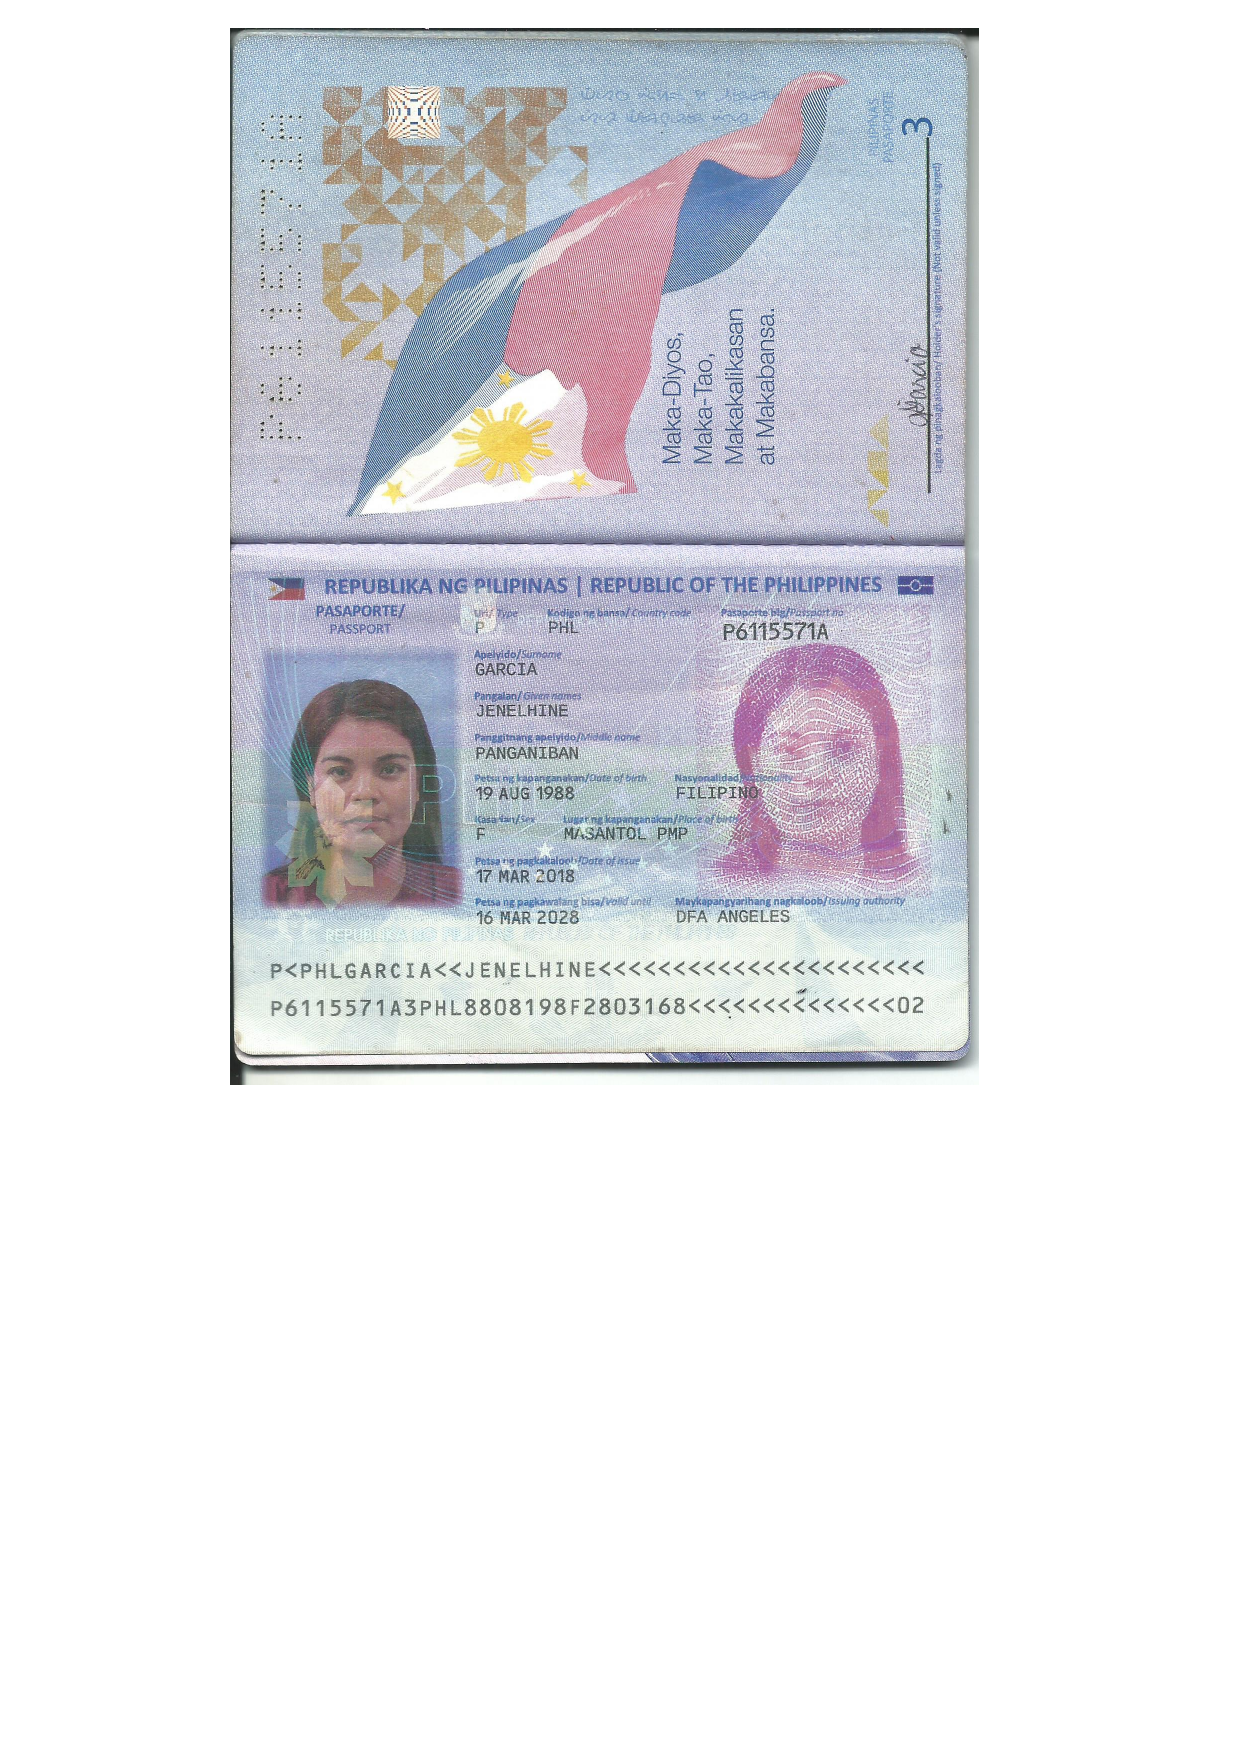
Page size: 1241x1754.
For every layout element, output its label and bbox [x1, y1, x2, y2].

picture [230, 28, 979, 1085]
